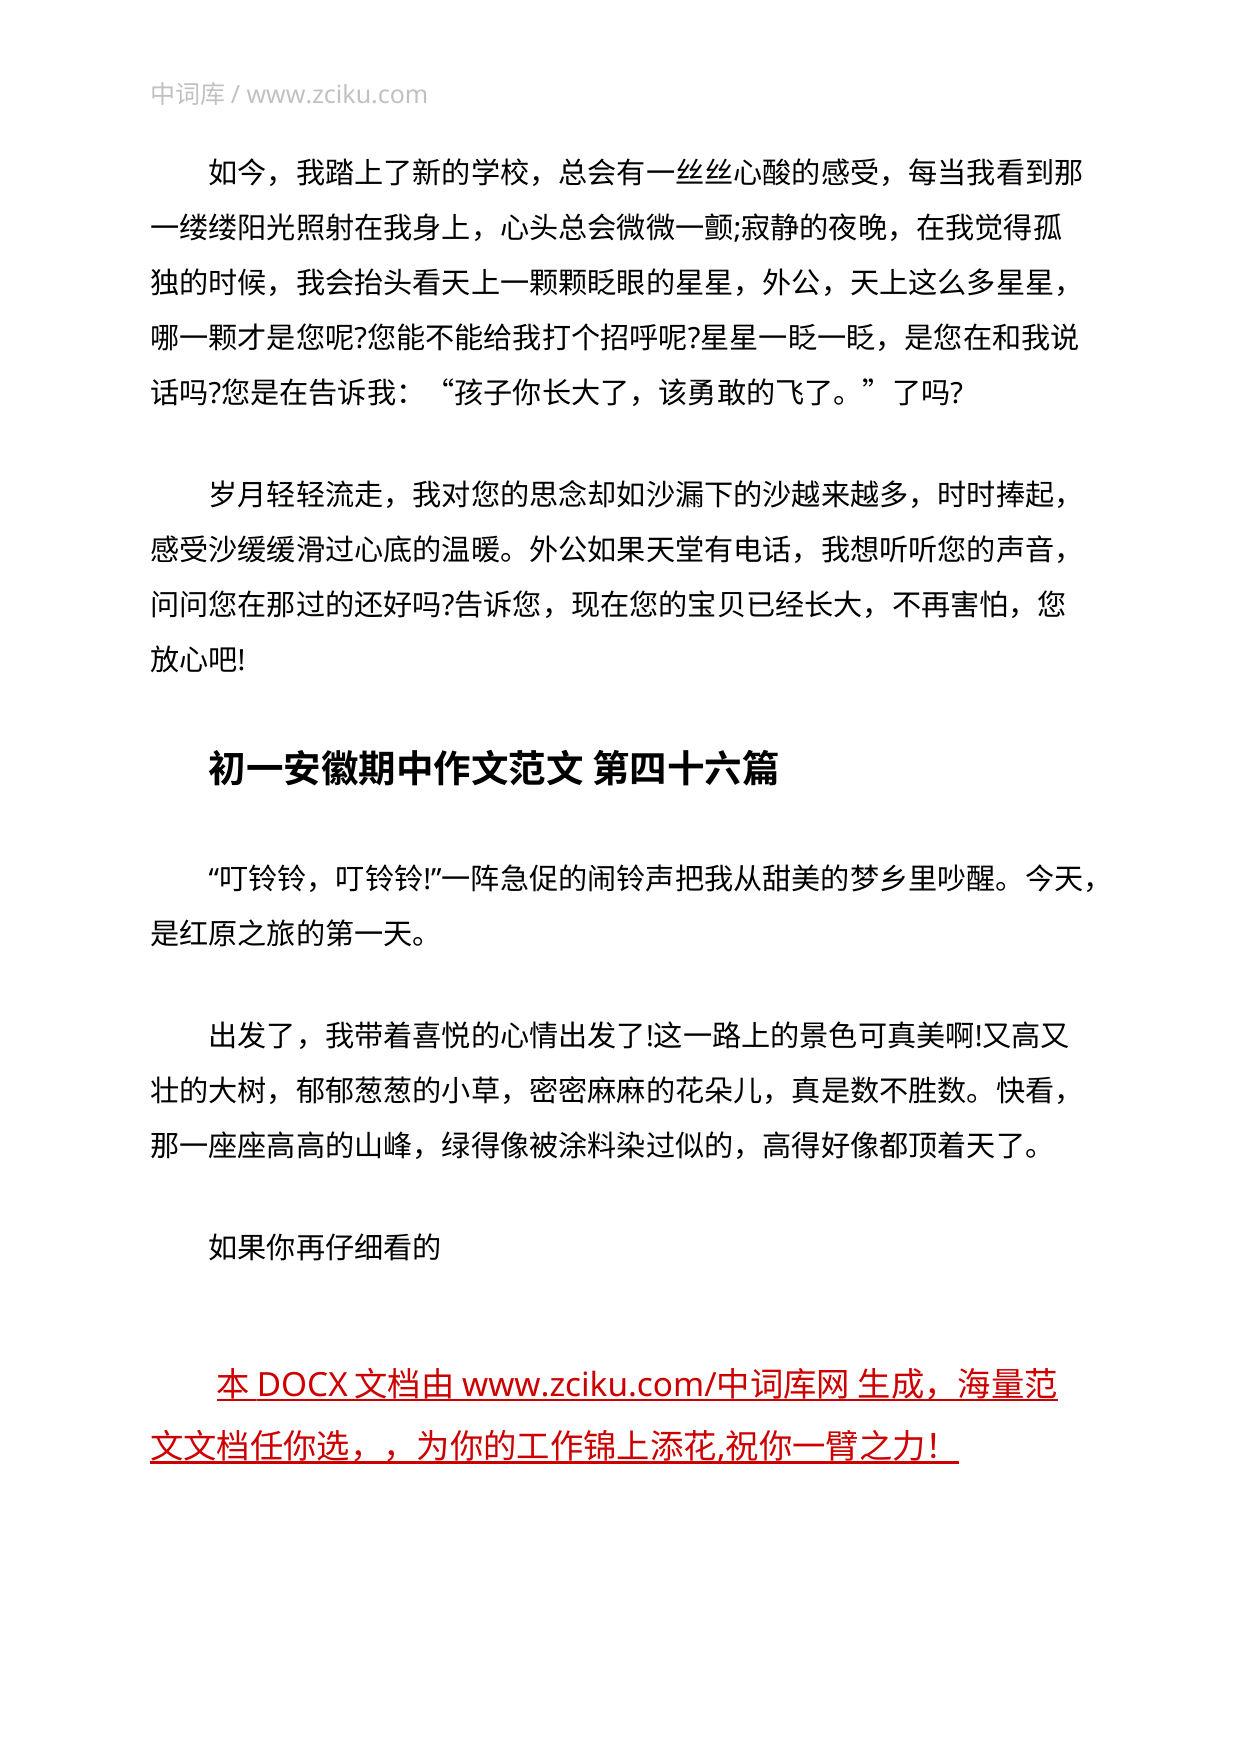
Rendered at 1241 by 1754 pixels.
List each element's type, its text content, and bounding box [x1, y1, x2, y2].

text 本DOCX文档由 www.zciku.com/中词库网 生成，海量范文文档任你选，，为你的工作锦上添花,祝你一臂之力！ [150, 1357, 1090, 1469]
text 初一安徽期中作文范文 第四十六篇 [150, 738, 1090, 793]
text 出发了，我带着喜悦的心情出发了!这一路上的景色可真美啊!又高又壮的大树，郁郁葱葱的小草，密密麻麻的花朵儿，真是数不胜数。快看，那一座座高高的山峰，绿得像被涂料染过似的，高得好像都顶着天了。 [150, 1013, 1090, 1165]
text 如今，我踏上了新的学校，总会有一丝丝心酸的感受，每当我看到那一缕缕阳光照射在我身上，心头总会微微一颤;寂静的夜晚，在我觉得孤独的时候，我会抬头看天上一颗颗眨眼的星星，外公，天上这么多星星，哪一颗才是您呢?您能不能给我打个招呼呢?星星一眨一眨，是您在和我说话吗?您是在告诉我：“孩子你长大了，该勇敢的飞了。”了吗? [150, 150, 1090, 412]
text 如果你再仔细看的 [150, 1224, 1090, 1267]
text “叮铃铃，叮铃铃!”一阵急促的闹铃声把我从甜美的梦乡里吵醒。今天，是红原之旅的第一天。 [150, 856, 1090, 953]
text 岁月轻轻流走，我对您的思念却如沙漏下的沙越来越多，时时捧起，感受沙缓缓滑过心底的温暖。外公如果天堂有电话，我想听听您的声音，问问您在那过的还好吗?告诉您，现在您的宝贝已经长大，不再害怕，您放心吧! [150, 472, 1090, 679]
